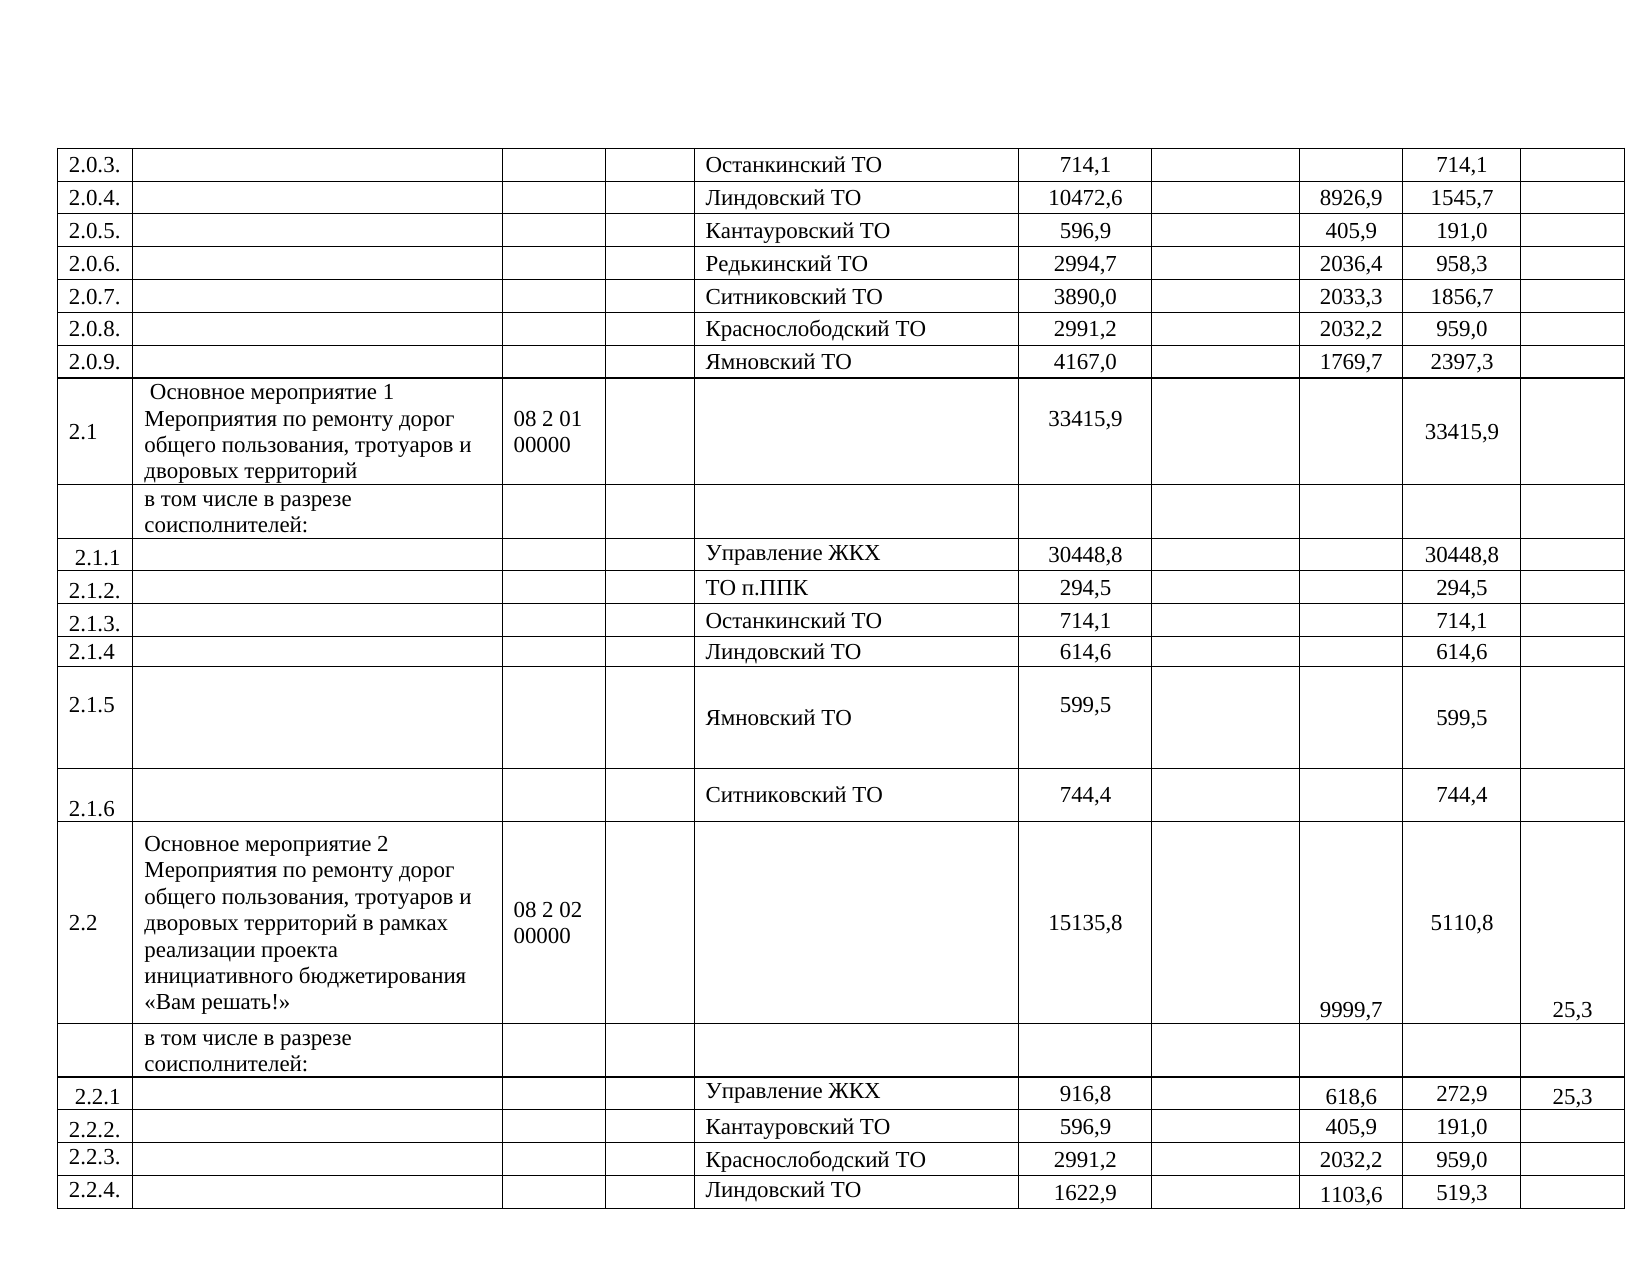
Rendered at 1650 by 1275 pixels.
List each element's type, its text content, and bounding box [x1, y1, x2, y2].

table_cell [503, 214, 605, 246]
table_cell [1521, 247, 1624, 279]
table_cell 15135,8 [1019, 822, 1151, 1023]
table_cell 2.1.1 [58, 539, 132, 570]
table_cell 2.1.4 [58, 637, 132, 666]
table_cell [1521, 667, 1624, 767]
table_cell [606, 485, 694, 538]
table_cell [503, 667, 605, 767]
table_cell 3890,0 [1019, 280, 1151, 312]
table_cell Основное мероприятие 1 Мероприятия по ремонту дорог общего пользования, тротуаров и дворовых территорий [133, 379, 502, 484]
table_cell 599,5 [1403, 667, 1520, 767]
table_cell [1019, 485, 1151, 538]
table_cell [606, 149, 694, 181]
table_cell 958,3 [1403, 247, 1520, 279]
table_cell [695, 1024, 1018, 1076]
table_cell [606, 346, 694, 377]
table_cell 1856,7 [1403, 280, 1520, 312]
table_cell [1152, 485, 1299, 538]
table_cell 294,5 [1019, 571, 1151, 603]
table_cell 2994,7 [1019, 247, 1151, 279]
table_cell 405,9 [1300, 1110, 1402, 1142]
table_cell [1152, 667, 1299, 767]
table_cell [503, 280, 605, 312]
table_cell 2.2.4. [58, 1176, 132, 1208]
table_cell 2.2 [58, 822, 132, 1023]
table_cell [1521, 149, 1624, 181]
table_cell [1019, 1024, 1151, 1076]
table_cell [1152, 1176, 1299, 1208]
table_cell 2.2.1 [58, 1078, 132, 1109]
table_cell 2.1.6 [58, 769, 132, 821]
table_cell [1152, 571, 1299, 603]
table_cell 30448,8 [1403, 539, 1520, 570]
table_cell [503, 1110, 605, 1142]
table_cell [1152, 280, 1299, 312]
table_cell [503, 1176, 605, 1208]
table_cell в том числе в разрезе соисполнителей: [133, 1024, 502, 1076]
table_cell [503, 346, 605, 377]
table_cell 959,0 [1403, 1143, 1520, 1175]
table_cell [1521, 280, 1624, 312]
table_cell 614,6 [1403, 637, 1520, 666]
table_cell [606, 214, 694, 246]
table_cell [1521, 571, 1624, 603]
table_cell [1300, 604, 1402, 636]
table_cell [1521, 182, 1624, 213]
table_cell [1152, 539, 1299, 570]
table_cell 2.0.7. [58, 280, 132, 312]
table_cell [133, 667, 502, 767]
table_cell Кантауровский ТО [695, 214, 1018, 246]
table_cell [133, 1110, 502, 1142]
table_cell [606, 539, 694, 570]
table_cell 2.0.4. [58, 182, 132, 213]
table_cell [133, 637, 502, 666]
table_cell [606, 1110, 694, 1142]
table_cell 2.0.3. [58, 149, 132, 181]
table_cell [1521, 1143, 1624, 1175]
table_cell [1521, 1176, 1624, 1208]
table_cell Управление ЖКХ [695, 1078, 1018, 1109]
table_cell [1152, 346, 1299, 377]
table_cell 294,5 [1403, 571, 1520, 603]
table_cell 25,3 [1521, 822, 1624, 1023]
table_cell 1103,6 [1300, 1176, 1402, 1208]
table_cell 2032,2 [1300, 313, 1402, 344]
table_cell [133, 280, 502, 312]
table_cell 959,0 [1403, 313, 1520, 344]
table_cell [133, 346, 502, 377]
table_cell 2.1 [58, 379, 132, 484]
table_cell [1152, 379, 1299, 484]
table_cell [606, 571, 694, 603]
table_cell [1300, 667, 1402, 767]
table_cell [695, 822, 1018, 1023]
table_cell [1152, 1024, 1299, 1076]
table_cell 30448,8 [1019, 539, 1151, 570]
table_cell [606, 1078, 694, 1109]
table_cell [1152, 769, 1299, 821]
table_cell [503, 571, 605, 603]
table_cell Краснослободский ТО [695, 313, 1018, 344]
table_cell [503, 182, 605, 213]
table_cell [58, 485, 132, 538]
table_cell 2.1.3. [58, 604, 132, 636]
table_cell [1521, 539, 1624, 570]
table_cell 2991,2 [1019, 1143, 1151, 1175]
table_cell Редькинский ТО [695, 247, 1018, 279]
table_cell 2.0.8. [58, 313, 132, 344]
table_cell 1622,9 [1019, 1176, 1151, 1208]
table_cell [1152, 1110, 1299, 1142]
table_cell 2.0.6. [58, 247, 132, 279]
table_cell [503, 1143, 605, 1175]
table_cell 5110,8 [1403, 822, 1520, 1023]
table_cell [1300, 539, 1402, 570]
table_cell 744,4 [1019, 769, 1151, 821]
table_cell 2.2.3. [58, 1143, 132, 1175]
table_cell [1521, 346, 1624, 377]
table_cell 599,5 [1019, 667, 1151, 767]
table_cell 4167,0 [1019, 346, 1151, 377]
table_cell [133, 182, 502, 213]
table_cell 2033,3 [1300, 280, 1402, 312]
table_cell 191,0 [1403, 214, 1520, 246]
table_cell [133, 1176, 502, 1208]
table_cell [503, 539, 605, 570]
table_cell [1521, 637, 1624, 666]
table_cell в том числе в разрезе соисполнителей: [133, 485, 502, 538]
table_cell [1152, 214, 1299, 246]
table_cell [133, 313, 502, 344]
table_cell [58, 1024, 132, 1076]
table_cell [503, 1078, 605, 1109]
table_cell 714,1 [1019, 604, 1151, 636]
table_cell [1300, 149, 1402, 181]
table_cell [606, 313, 694, 344]
table_cell [503, 485, 605, 538]
table_cell [1403, 1024, 1520, 1076]
table_cell [606, 667, 694, 767]
table_cell 2991,2 [1019, 313, 1151, 344]
table_cell Ямновский ТО [695, 667, 1018, 767]
table_cell [606, 1176, 694, 1208]
table_cell [133, 571, 502, 603]
table_cell Ямновский ТО [695, 346, 1018, 377]
table_cell [1521, 214, 1624, 246]
table_cell [1152, 1143, 1299, 1175]
table_cell [606, 379, 694, 484]
table_cell [606, 182, 694, 213]
table_cell [1300, 1024, 1402, 1076]
table_cell 405,9 [1300, 214, 1402, 246]
table_cell 33415,9 [1019, 379, 1151, 484]
table_cell [503, 637, 605, 666]
table_cell Ситниковский ТО [695, 769, 1018, 821]
table_cell Краснослободский ТО [695, 1143, 1018, 1175]
table_cell [503, 604, 605, 636]
table_cell 2.0.9. [58, 346, 132, 377]
table_cell [133, 214, 502, 246]
table_cell Управление ЖКХ [695, 539, 1018, 570]
table_cell [1521, 1024, 1624, 1076]
table_cell Линдовский ТО [695, 637, 1018, 666]
table_cell Линдовский ТО [695, 182, 1018, 213]
table_cell [606, 280, 694, 312]
table_cell 614,6 [1019, 637, 1151, 666]
table_cell Основное мероприятие 2 Мероприятия по ремонту дорог общего пользования, тротуаров и дворовых территорий в рамках реализации проекта инициативного бюджетирования «Вам решать!» [133, 822, 502, 1023]
table_cell [133, 604, 502, 636]
table_cell [1152, 604, 1299, 636]
table_cell 08 2 01 00000 [503, 379, 605, 484]
table_cell [1521, 485, 1624, 538]
table_cell 744,4 [1403, 769, 1520, 821]
table_cell 2.1.5 [58, 667, 132, 767]
table_cell 916,8 [1019, 1078, 1151, 1109]
table_cell [503, 149, 605, 181]
table_cell ТО п.ППК [695, 571, 1018, 603]
table_cell [1152, 637, 1299, 666]
table_cell 8926,9 [1300, 182, 1402, 213]
table_cell [1521, 1110, 1624, 1142]
table_cell [503, 1024, 605, 1076]
table_cell [503, 313, 605, 344]
table_cell 1769,7 [1300, 346, 1402, 377]
table_cell [1300, 637, 1402, 666]
table_cell 25,3 [1521, 1078, 1624, 1109]
table_cell [606, 1143, 694, 1175]
table_cell [606, 769, 694, 821]
table_cell [1403, 485, 1520, 538]
table_cell [503, 769, 605, 821]
table_cell [133, 1143, 502, 1175]
table_cell 272,9 [1403, 1078, 1520, 1109]
table_cell [606, 1024, 694, 1076]
table_cell [1300, 379, 1402, 484]
table_cell 191,0 [1403, 1110, 1520, 1142]
table_cell [1152, 149, 1299, 181]
table_cell [606, 822, 694, 1023]
table_cell 618,6 [1300, 1078, 1402, 1109]
table_cell [1152, 822, 1299, 1023]
table_cell 2.0.5. [58, 214, 132, 246]
table_cell 596,9 [1019, 214, 1151, 246]
table_cell 2.2.2. [58, 1110, 132, 1142]
table_cell 714,1 [1403, 149, 1520, 181]
table_cell [1152, 1078, 1299, 1109]
table_cell [133, 769, 502, 821]
table_cell [1300, 485, 1402, 538]
table_cell [1521, 379, 1624, 484]
table_cell 08 2 02 00000 [503, 822, 605, 1023]
table_cell 596,9 [1019, 1110, 1151, 1142]
table_cell Ситниковский ТО [695, 280, 1018, 312]
table_cell [133, 1078, 502, 1109]
table_cell [1152, 182, 1299, 213]
table_cell Кантауровский ТО [695, 1110, 1018, 1142]
table_cell 1545,7 [1403, 182, 1520, 213]
table_cell 2.1.2. [58, 571, 132, 603]
table_cell Линдовский ТО [695, 1176, 1018, 1208]
table_cell [1521, 769, 1624, 821]
table_cell Останкинский ТО [695, 149, 1018, 181]
table_cell [1152, 247, 1299, 279]
table_cell [133, 149, 502, 181]
table_cell [1521, 313, 1624, 344]
table_cell [133, 539, 502, 570]
table_cell [133, 247, 502, 279]
table_cell [1521, 604, 1624, 636]
table_cell [503, 247, 605, 279]
table_cell 714,1 [1403, 604, 1520, 636]
table_cell 714,1 [1019, 149, 1151, 181]
table_cell 10472,6 [1019, 182, 1151, 213]
table_cell [606, 604, 694, 636]
table_cell 2032,2 [1300, 1143, 1402, 1175]
table_cell 33415,9 [1403, 379, 1520, 484]
table_cell [606, 247, 694, 279]
table_cell Останкинский ТО [695, 604, 1018, 636]
table_cell [695, 485, 1018, 538]
table_cell 2036,4 [1300, 247, 1402, 279]
table_cell [606, 637, 694, 666]
table_cell 9999,7 [1300, 822, 1402, 1023]
table_cell 2397,3 [1403, 346, 1520, 377]
table_cell 519,3 [1403, 1176, 1520, 1208]
table_cell [695, 379, 1018, 484]
table_cell [1300, 769, 1402, 821]
table_cell [1152, 313, 1299, 344]
table_cell [1300, 571, 1402, 603]
